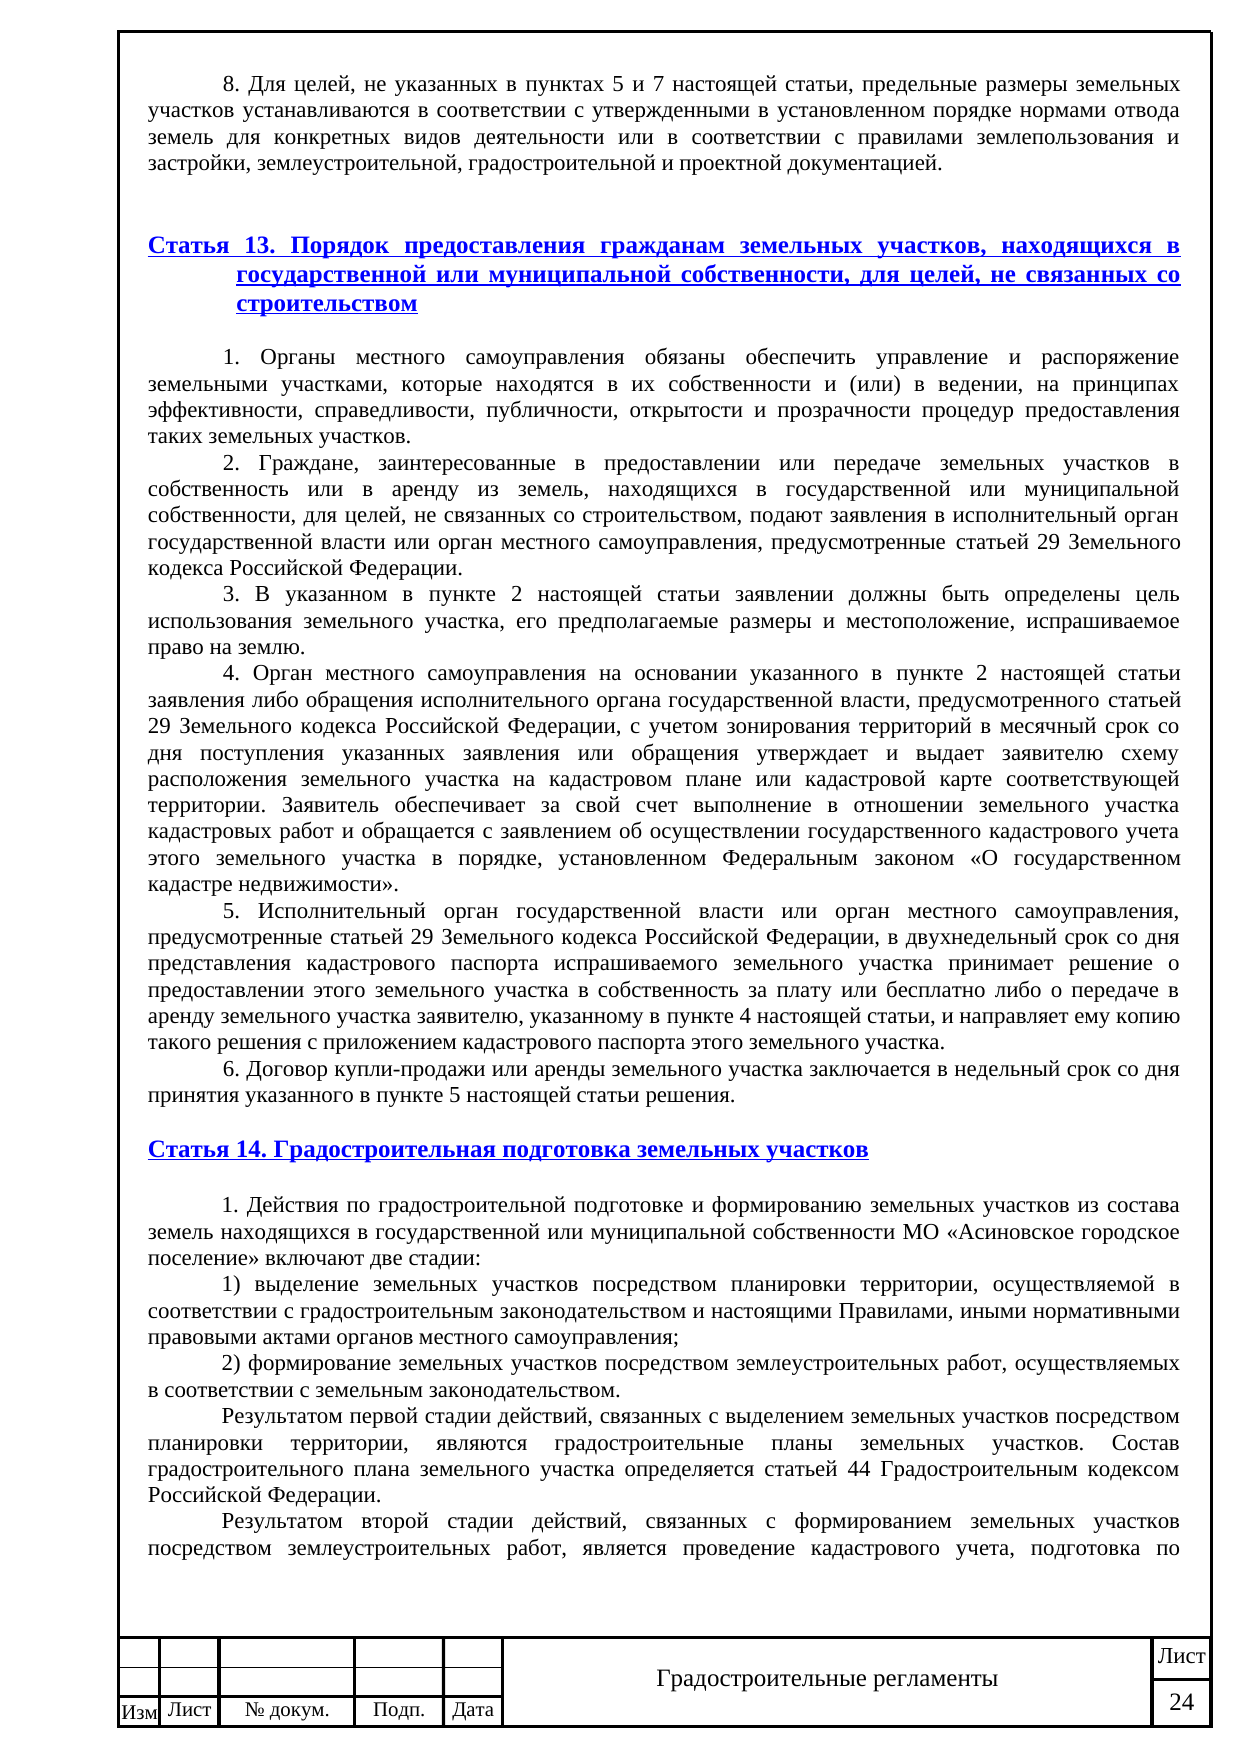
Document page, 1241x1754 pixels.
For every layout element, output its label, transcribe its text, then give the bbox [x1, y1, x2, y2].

text 1. Органы местного самоуправления обязаны обеспечить управление и распоряжение земельными участками, которые находятся в их собственности и (или) в ведении, на принципах эффективности, справедливости, публичности, открытости и прозрачности процедур предоставления таких земельных участков. [148, 343, 1181, 449]
text Статья 13. Порядок предоставления гражданам земельных участков, находящихся в государственной или муниципальной собственности, для целей, не связанных со строительством [148, 257, 1181, 317]
text 6. Договор купли-продажи или аренды земельного участка заключается в недельный срок со дня принятия указанного в пункте 5 настоящей статьи решения. [148, 1055, 1181, 1107]
text Статья 13. Порядок предоставления гражданам земельных участков, находящихся в государственной или муниципальной собственности, для целей, не связанных со строительством [148, 231, 1181, 256]
text 8. Для целей, не указанных в пунктах 5 и 7 настоящей статьи, предельные размеры земельных участков устанавливаются в соответствии с утвержденными в установленном порядке нормами отвода земель для конкретных видов деятельности или в соответствии с правилами землепользования и застройки, землеустроительной, градостроительной и проектной документацией. [148, 70, 1181, 176]
text Статья 14. Градостроительная подготовка земельных участков [148, 1134, 1181, 1163]
text 1. Действия по градостроительной подготовке и формированию земельных участков из состава земель находящихся в государственной или муниципальной собственности МО «Асиновское городское поселение» включают две стадии: [148, 1191, 1181, 1270]
text Результатом первой стадии действий, связанных с выделением земельных участков посредством планировки территории, являются градостроительные планы земельных участков. Состав градостроительного плана земельного участка определяется статьей 44 Градостроительным кодексом Российской Федерации. [148, 1402, 1181, 1508]
text 1) выделение земельных участков посредством планировки территории, осуществляемой в соответствии с градостроительным законодательством и настоящими Правилами, иными нормативными правовыми актами органов местного самоуправления; [148, 1270, 1181, 1349]
text 5. Исполнительный орган государственной власти или орган местного самоуправления, предусмотренные статьей 29 Земельного кодекса Российской Федерации, в двухнедельный срок со дня представления кадастрового паспорта испрашиваемого земельного участка принимает решение о предоставлении этого земельного участка в собственность за плату или бесплатно либо о передаче в аренду земельного участка заявителю, указанному в пункте 4 настоящей статьи, и направляет ему копию такого решения с приложением кадастрового паспорта этого земельного участка. [148, 897, 1181, 1055]
text 2. Граждане, заинтересованные в предоставлении или передаче земельных участков в собственность или в аренду из земель, находящихся в государственной или муниципальной собственности, для целей, не связанных со строительством, подают заявления в исполнительный орган государственной власти или орган местного самоуправления, предусмотренные статьей 29 Земельного кодекса Российской Федерации. [148, 449, 1181, 580]
text 2) формирование земельных участков посредством землеустроительных работ, осуществляемых в соответствии с земельным законодательством. [148, 1349, 1181, 1402]
text 3. В указанном в пункте 2 настоящей статьи заявлении должны быть определены цель использования земельного участка, его предполагаемые размеры и местоположение, испрашиваемое право на землю. [148, 580, 1181, 659]
text 4. Орган местного самоуправления на основании указанного в пункте 2 настоящей статьи заявления либо обращения исполнительного органа государственной власти, предусмотренного статьей 29 Земельного кодекса Российской Федерации, с учетом зонирования территорий в месячный срок со дня поступления указанных заявления или обращения утверждает и выдает заявителю схему расположения земельного участка на кадастровом плане или кадастровой карте соответствующей территории. Заявитель обеспечивает за свой счет выполнение в отношении земельного участка кадастровых работ и обращается с заявлением об осуществлении государственного кадастрового учета этого земельного участка в порядке, установленном Федеральным законом «О государственном кадастре недвижимости». [148, 659, 1181, 897]
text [148, 1508, 1181, 1560]
